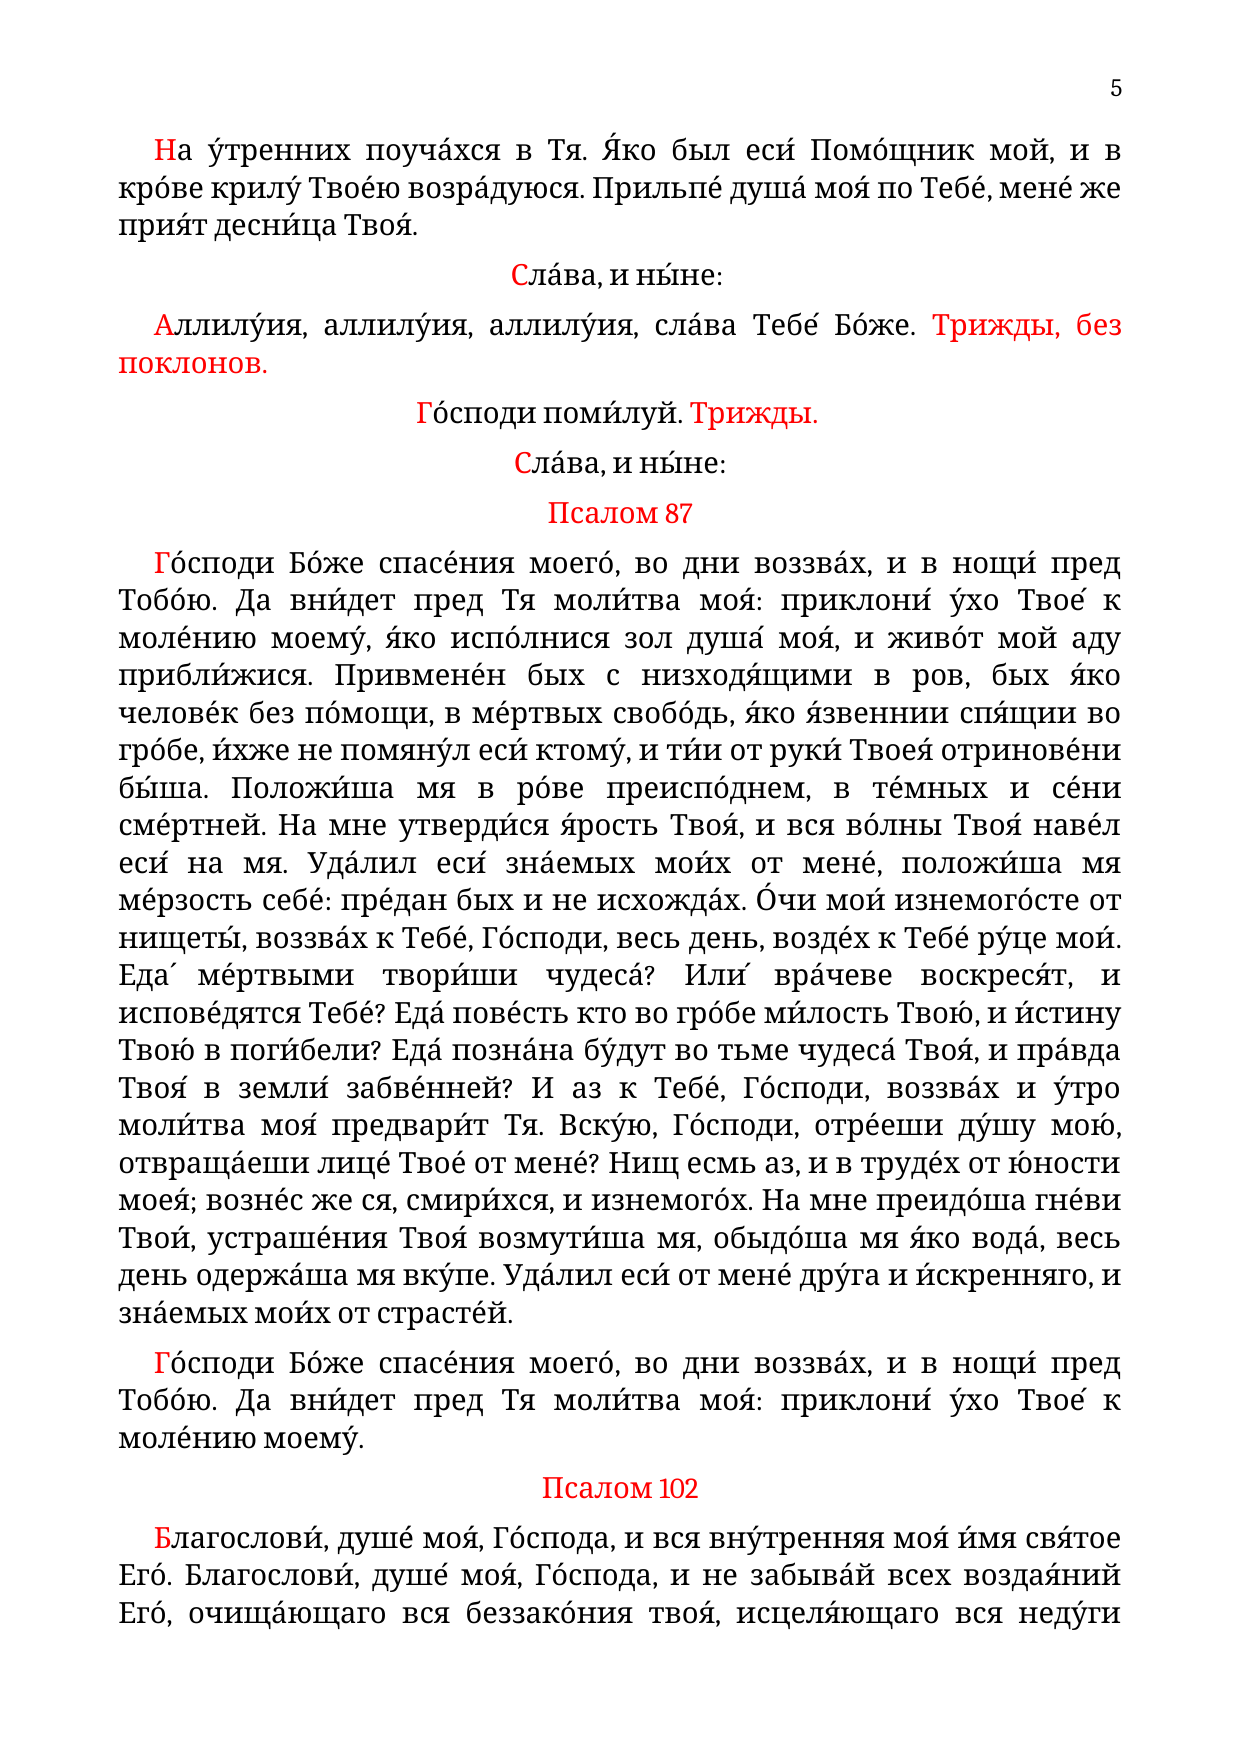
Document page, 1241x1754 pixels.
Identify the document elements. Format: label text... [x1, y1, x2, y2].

text Го́споди поми́луй. Трижды. [118, 393, 1122, 431]
text Сла́ва, и ны́не: [118, 256, 1122, 293]
text Псалом 87 [118, 493, 1122, 531]
text На у́тренних поуча́хся в Тя. Я́ко был еси́ Помо́щник мой, и в кро́ве крилу́ Твое́ю возра́дуюся. Прильпе́ душа́ моя́ по Тебе́, мене́ же прия́т десни́ца Твоя́. [118, 131, 1122, 243]
text Аллилу́ия, аллилу́ия, аллилу́ия, сла́ва Тебе́ Бо́же. Трижды, без поклонов. [118, 306, 1122, 381]
text Сла́ва, и ны́не: [118, 443, 1122, 481]
text Псалом 102 [118, 1468, 1122, 1506]
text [118, 1518, 1122, 1631]
text Го́споди Бо́же спасе́ния моего́, во дни воззва́х, и в нощи́ пред Тобо́ю. Да вни́дет пред Тя моли́тва моя́: приклони́ у́хо Твое́ к моле́нию моему́. [118, 1343, 1122, 1456]
text Го́споди Бо́же спасе́ния моего́, во дни воззва́х, и в нощи́ пред Тобо́ю. Да вни́дет пред Тя моли́тва моя́: приклони́ у́хо Твое́ к моле́нию моему́, я́ко испо́лнися зол душа́ моя́, и живо́т мой аду прибли́жися. Привмене́н бых с низходя́щими в ров, бых я́ко челове́к без по́мощи, в ме́ртвых свобо́дь, я́ко я́звеннии спя́щии во гро́бе, и́хже не помяну́л еси́ ктому́, и ти́и от руки́ Твоея́ отринове́ни бы́ша. Положи́ша мя в ро́ве преиспо́днем, в те́мных и се́ни сме́ртней. На мне утверди́ся я́рость Твоя́, и вся во́лны Твоя́ наве́л еси́ на мя. Уда́лил еси́ зна́емых мои́х от мене́, положи́ша мя ме́рзость себе́: пре́дан бых и не исхожда́х. О́чи мои́ изнемого́сте от нищеты́, воззва́х к Тебе́, Го́споди, весь день, возде́х к Тебе́ ру́це мои́. Еда́ ме́ртвыми твори́ши чудеса́? Или́ вра́чеве воскреся́т, и испове́дятся Тебе́? Еда́ пове́сть кто во гро́бе ми́лость Твою́, и и́стину Твою́ в поги́бели? Еда́ позна́на бу́дут во тьме чудеса́ Твоя́, и пра́вда Твоя́ в земли́ забве́нней? И аз к Тебе́, Го́споди, воззва́х и у́тро моли́тва моя́ предвари́т Тя. Вску́ю, Го́споди, отре́еши ду́шу мою́, отвраща́еши лице́ Твое́ от мене́? Нищ есмь аз, и в труде́х от ю́ности моея́; возне́с же ся, смири́хся, и изнемого́х. На мне преидо́ша гне́ви Твои́, устраше́ния Твоя́ возмути́ша мя, обыдо́ша мя я́ко вода́, весь день одержа́ша мя вку́пе. Уда́лил еси́ от мене́ дру́га и и́скренняго, и зна́емых мои́х от страсте́й. [118, 543, 1122, 1331]
